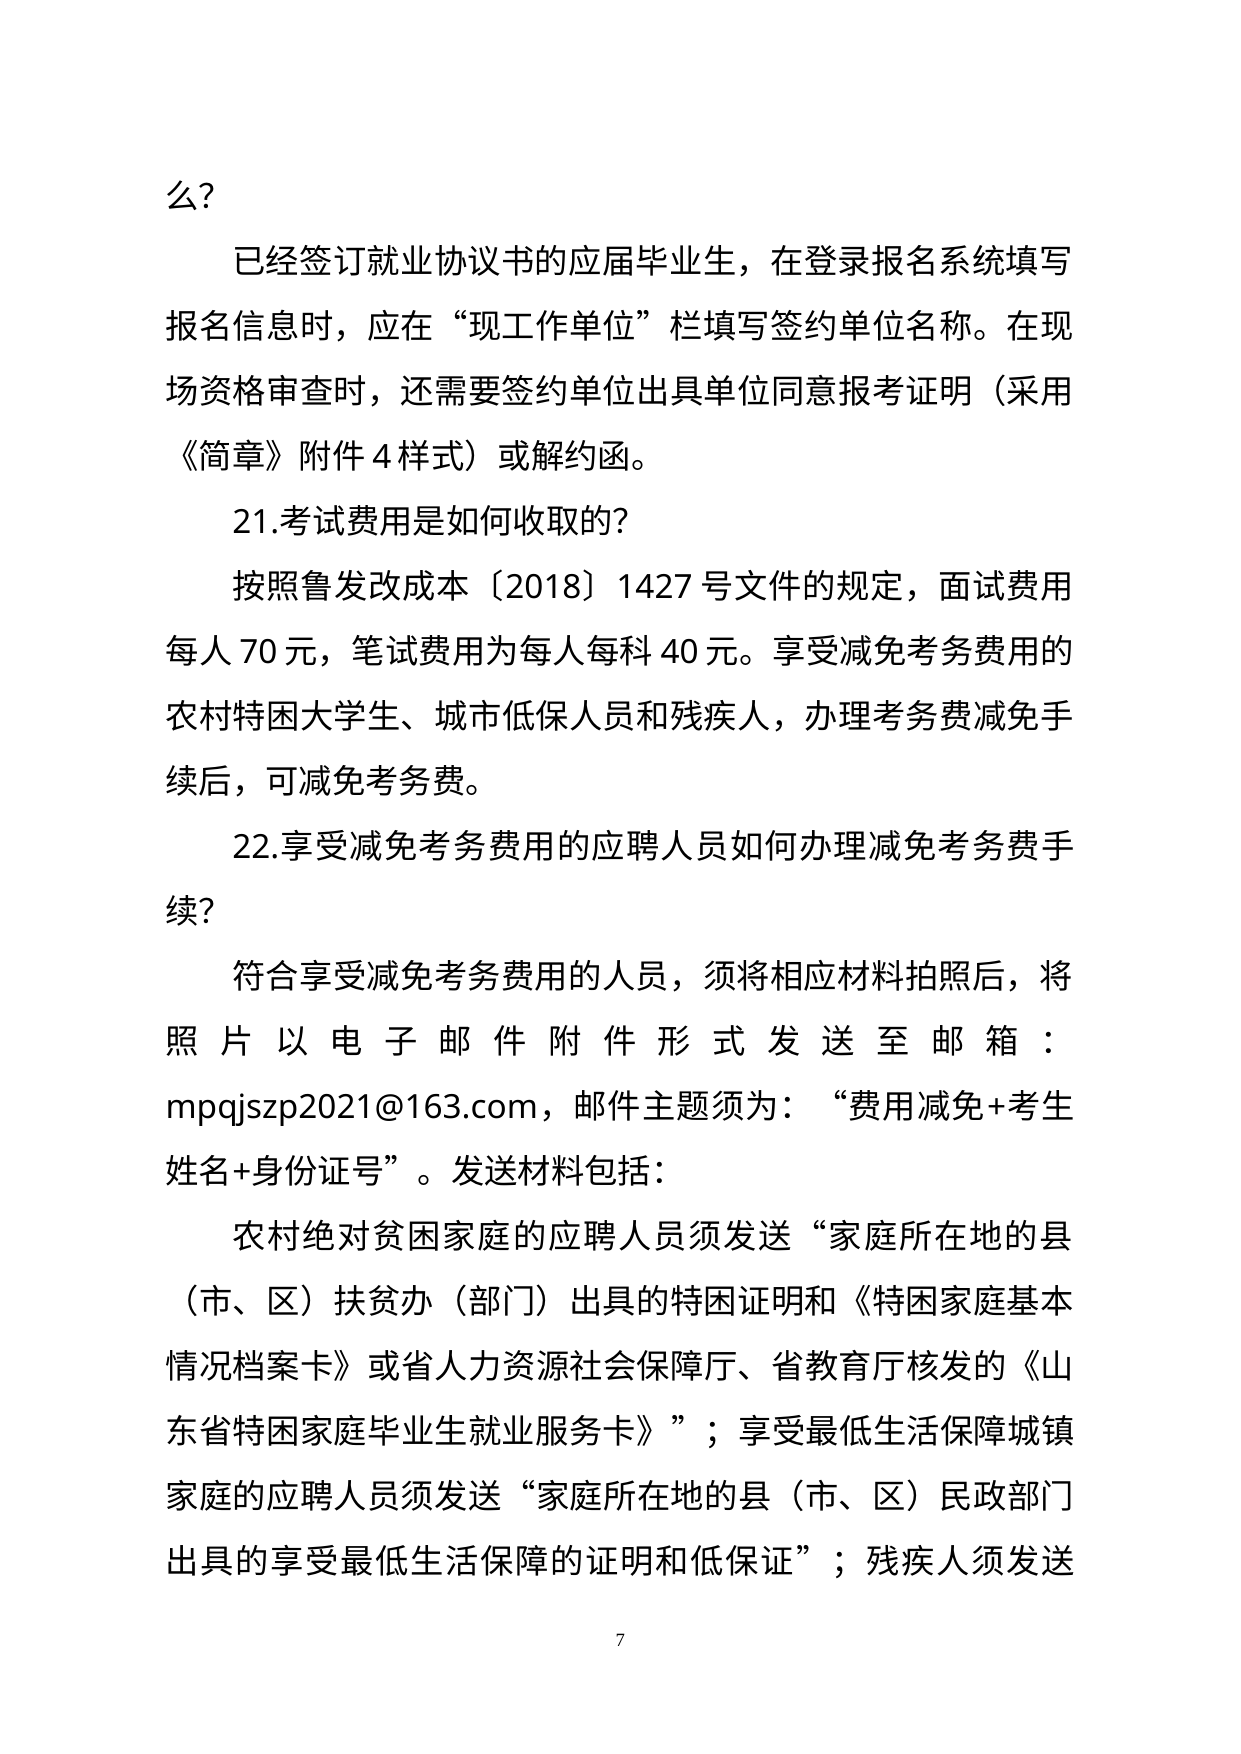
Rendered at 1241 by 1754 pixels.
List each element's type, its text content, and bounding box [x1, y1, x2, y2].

text 按照鲁发改成本〔2018〕1427号文件的规定，面试费用每人70元，笔试费用为每人每科40元。享受减免考务费用的农村特困大学生、城市低保人员和残疾人，办理考务费减免手续后，可减免考务费。 [165, 552, 1075, 812]
text 21.考试费用是如何收取的？ [165, 487, 1075, 552]
text 22.享受减免考务费用的应聘人员如何办理减免考务费手续？ [165, 812, 1075, 942]
text 已经签订就业协议书的应届毕业生，在登录报名系统填写报名信息时，应在“现工作单位”栏填写签约单位名称。在现场资格审查时，还需要签约单位出具单位同意报考证明（采用《简章》附件4样式）或解约函。 [165, 227, 1075, 487]
text 符合享受减免考务费用的人员，须将相应材料拍照后，将照片以电子邮件附件形式发送至邮箱：mpqjszp2021@163.com，邮件主题须为：“费用减免+考生姓名+身份证号”。发送材料包括： [165, 942, 1075, 1202]
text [165, 1202, 1075, 1592]
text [165, 162, 1075, 227]
